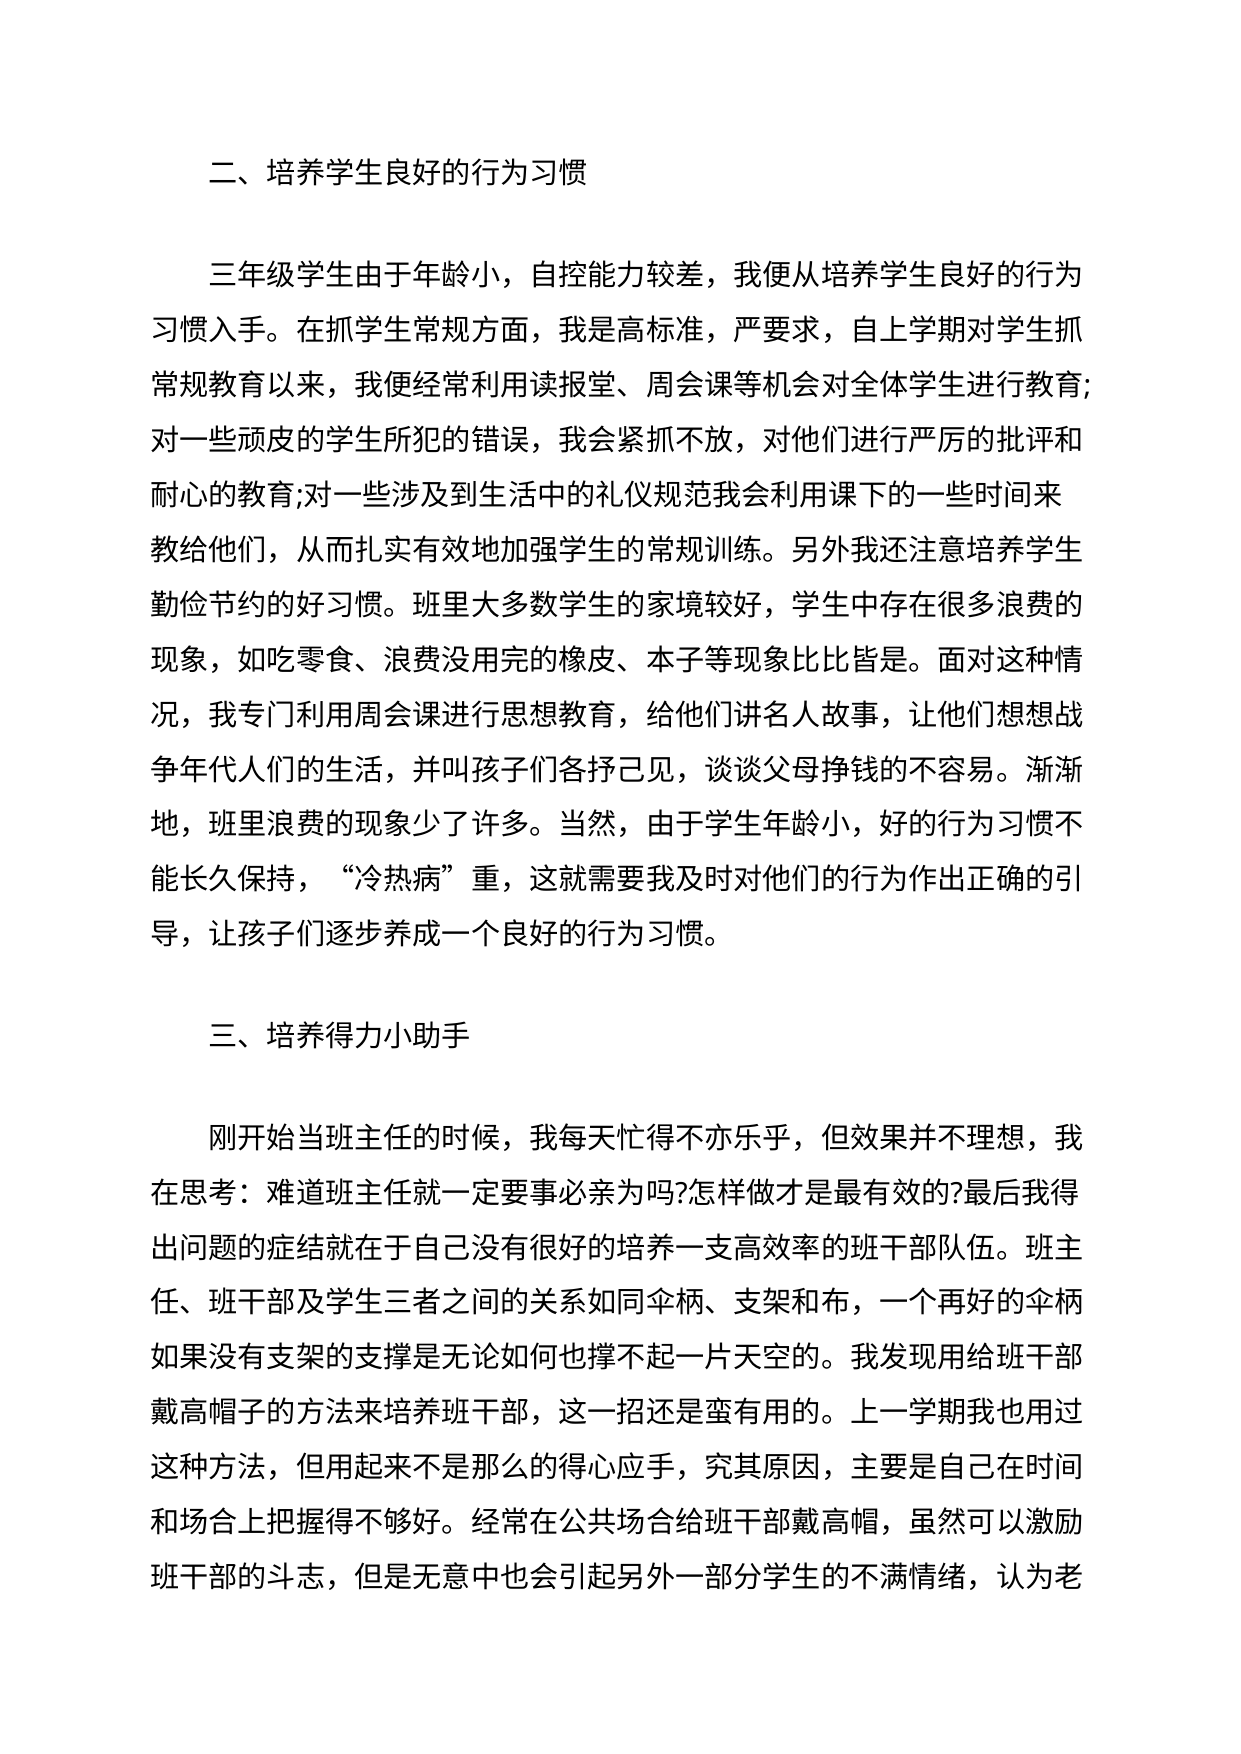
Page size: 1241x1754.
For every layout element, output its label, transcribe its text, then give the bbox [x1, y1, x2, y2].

text 二、培养学生良好的行为习惯 [150, 150, 1090, 192]
text 三、培养得力小助手 [150, 1012, 1090, 1055]
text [150, 1114, 1090, 1596]
text 三年级学生由于年龄小，自控能力较差，我便从培养学生良好的行为习惯入手。在抓学生常规方面，我是高标准，严要求，自上学期对学生抓常规教育以来，我便经常利用读报堂、周会课等机会对全体学生进行教育;对一些顽皮的学生所犯的错误，我会紧抓不放，对他们进行严厉的批评和耐心的教育;对一些涉及到生活中的礼仪规范我会利用课下的一些时间来教给他们，从而扎实有效地加强学生的常规训练。另外我还注意培养学生勤俭节约的好习惯。班里大多数学生的家境较好，学生中存在很多浪费的现象，如吃零食、浪费没用完的橡皮、本子等现象比比皆是。面对这种情况，我专门利用周会课进行思想教育，给他们讲名人故事，让他们想想战争年代人们的生活，并叫孩子们各抒己见，谈谈父母挣钱的不容易。渐渐地，班里浪费的现象少了许多。当然，由于学生年龄小，好的行为习惯不能长久保持，“冷热病”重，这就需要我及时对他们的行为作出正确的引导，让孩子们逐步养成一个良好的行为习惯。 [150, 252, 1090, 953]
